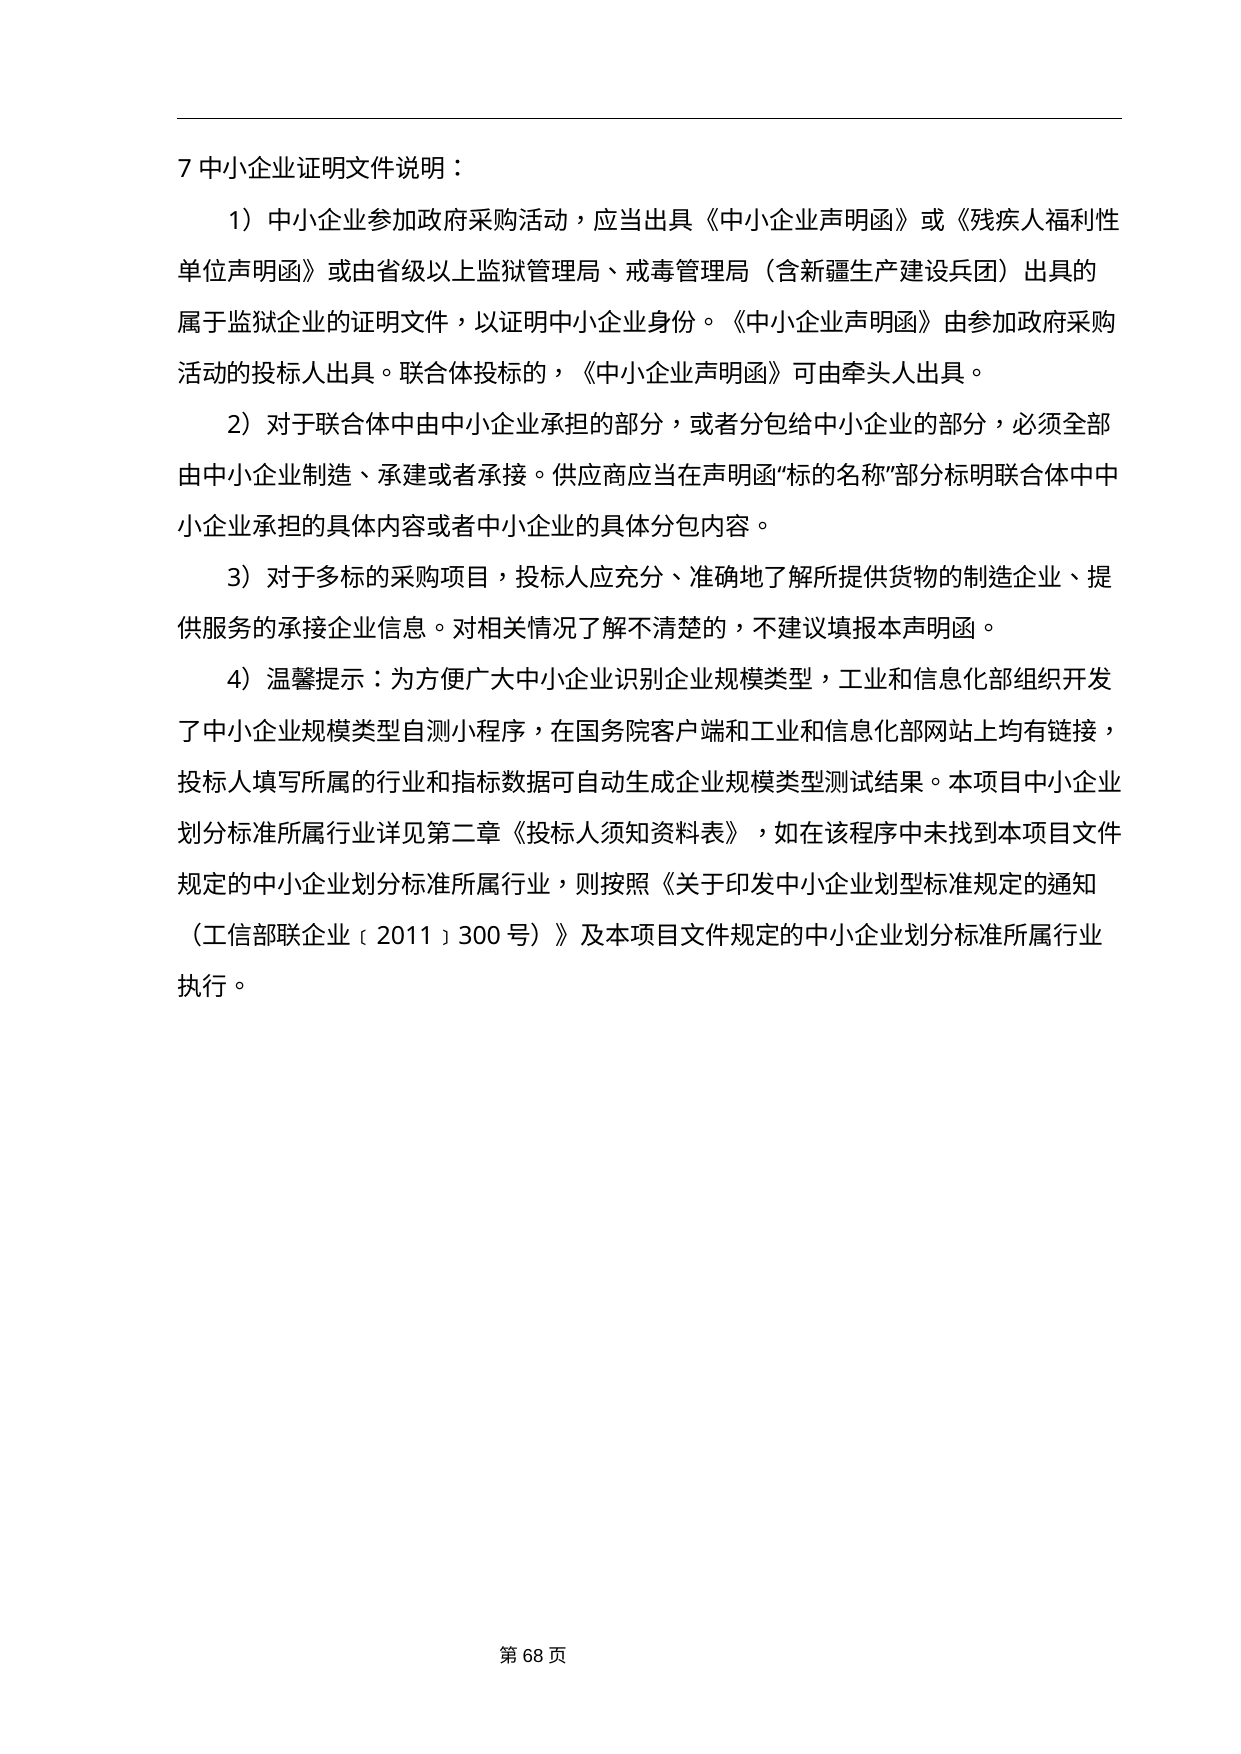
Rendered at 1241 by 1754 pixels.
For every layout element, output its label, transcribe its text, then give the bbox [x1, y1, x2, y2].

text 2）对于联合体中由中小企业承担的部分，或者分包给中小企业的部分，必须全部由中小企业制造、承建或者承接。供应商应当在声明函“标的名称”部分标明联合体中中小企业承担的具体内容或者中小企业的具体分包内容。 [177, 407, 1122, 543]
text 7 中小企业证明文件说明： [177, 148, 1122, 185]
text 4）温馨提示：为方便广大中小企业识别企业规模类型，工业和信息化部组织开发了中小企业规模类型自测小程序，在国务院客户端和工业和信息化部网站上均有链接，投标人填写所属的行业和指标数据可自动生成企业规模类型测试结果。本项目中小企业划分标准所属行业详见第二章《投标人须知资料表》，如在该程序中未找到本项目文件规定的中小企业划分标准所属行业，则按照《关于印发中小企业划型标准规定的通知（工信部联企业﹝2011﹞300号）》及本项目文件规定的中小企业划分标准所属行业执行。 [177, 662, 1122, 1002]
text 3）对于多标的采购项目，投标人应充分、准确地了解所提供货物的制造企业、提供服务的承接企业信息。对相关情况了解不清楚的，不建议填报本声明函。 [177, 560, 1122, 645]
text 1）中小企业参加政府采购活动，应当出具《中小企业声明函》或《残疾人福利性单位声明函》或由省级以上监狱管理局、戒毒管理局（含新疆生产建设兵团）出具的属于监狱企业的证明文件，以证明中小企业身份。《中小企业声明函》由参加政府采购活动的投标人出具。联合体投标的，《中小企业声明函》可由牵头人出具。 [177, 203, 1122, 390]
